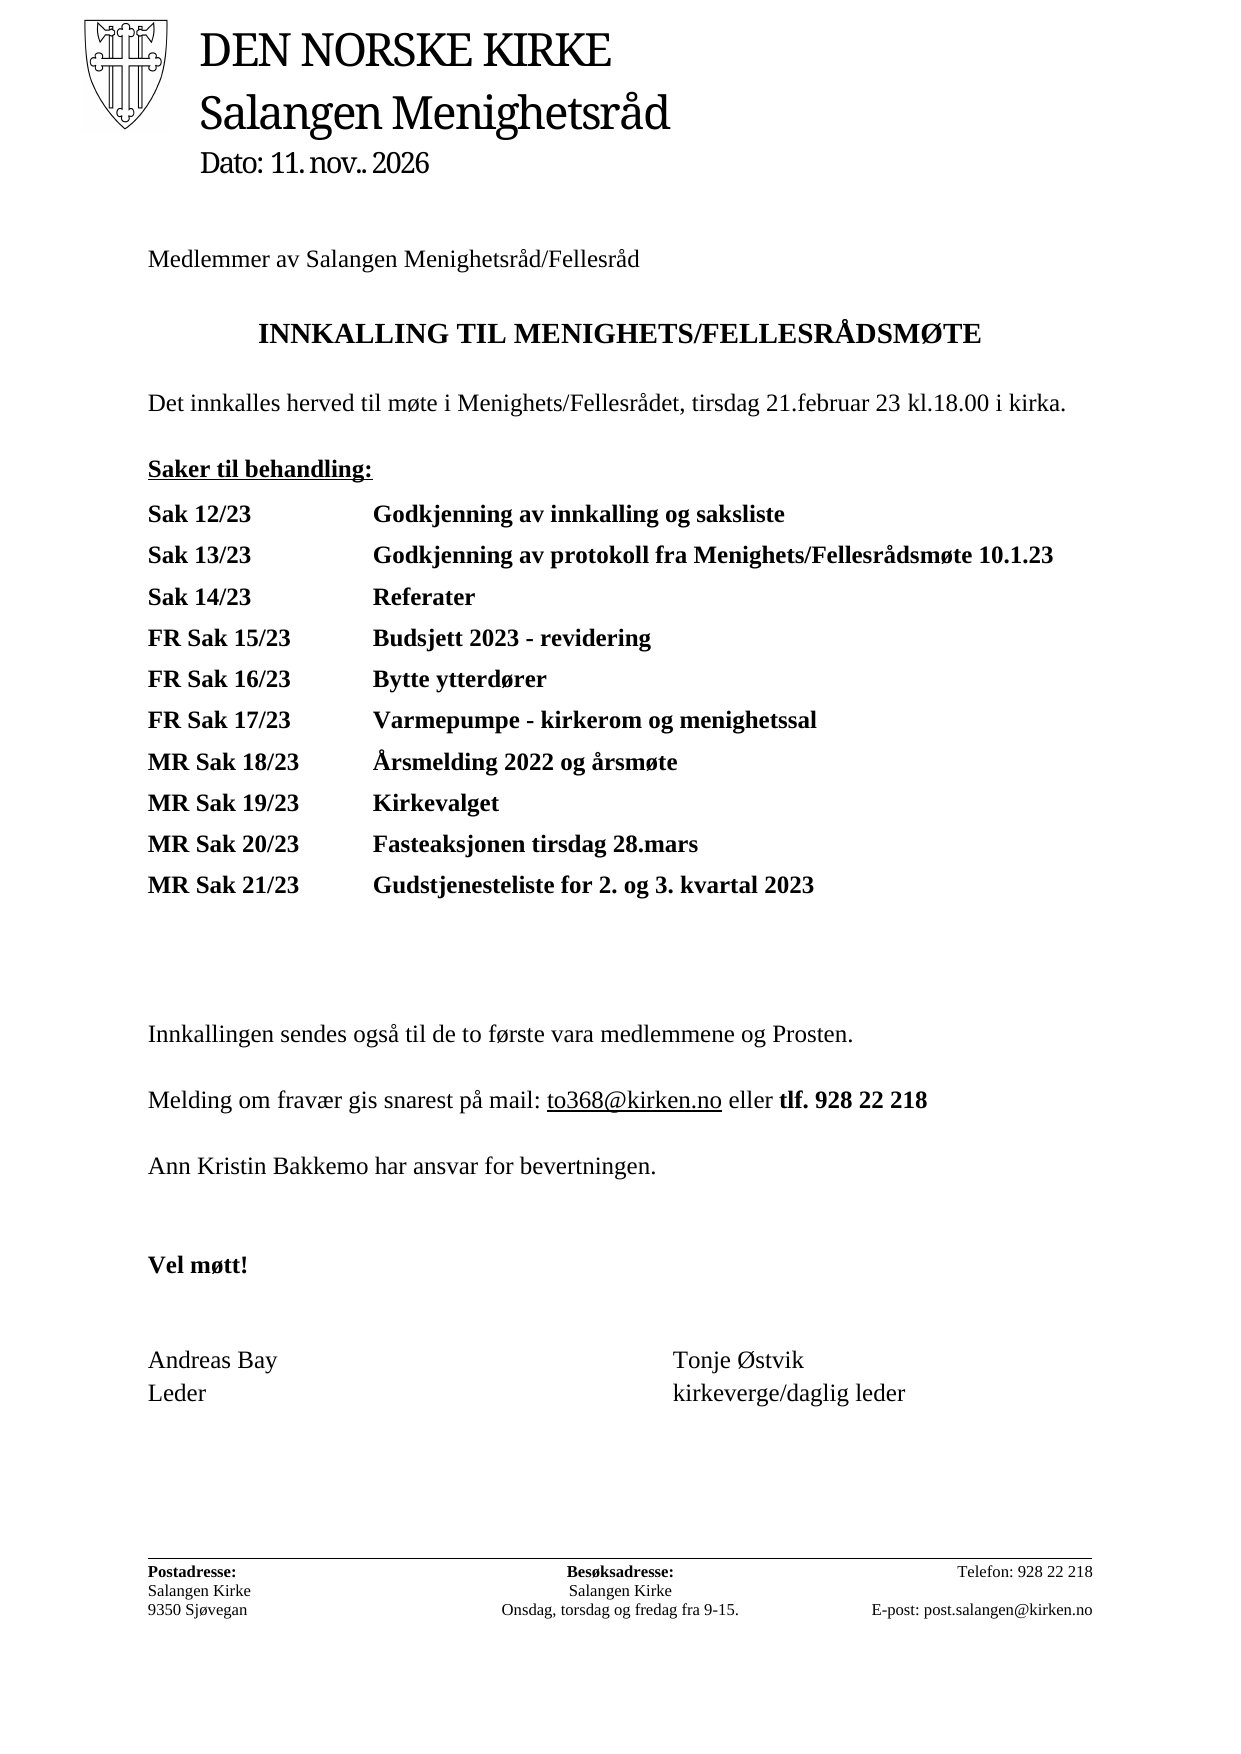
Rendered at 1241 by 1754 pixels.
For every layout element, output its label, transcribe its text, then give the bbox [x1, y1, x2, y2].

text MR Sak 21/23 Gudstjenesteliste for 2. og 3. kvartal 2023 [148, 871, 1092, 899]
text Sak 13/23 Godkjenning av protokoll fra Menighets/Fellesrådsmøte 10.1.23 [148, 541, 1092, 569]
text Ann Kristin Bakkemo har ansvar for bevertningen. [148, 1151, 1092, 1180]
text FR Sak 17/23 Varmepumpe - kirkerom og menighetssal [148, 706, 1092, 734]
text Melding om fravær gis snarest på mail: to368@kirken.no eller tlf. 928 22 218 [148, 1085, 1092, 1114]
picture [81, 17, 171, 132]
text Leder kirkeverge/daglig leder [148, 1378, 1092, 1407]
text Medlemmer av Salangen Menighetsråd/Fellesråd [148, 244, 1092, 273]
subtitle Andreas Bay Tonje Østvik [148, 1345, 1092, 1374]
text MR Sak 18/23 Årsmelding 2022 og årsmøte [148, 747, 1092, 776]
text Sak 14/23 Referater [148, 582, 1092, 611]
text FR Sak 15/23 Budsjett 2023 - revidering [148, 623, 1092, 652]
subtitle Sak 12/23 Godkjenning av innkalling og saksliste [148, 499, 1092, 528]
text Saker til behandling: [148, 454, 1092, 482]
text FR Sak 16/23 Bytte ytterdører [148, 664, 1092, 693]
text MR Sak 19/23 Kirkevalget [148, 788, 1092, 817]
text Det innkalles herved til møte i Menighets/Fellesrådet, tirsdag 21.februar 23 kl.18.00 i kirka. [148, 388, 1092, 416]
text Vel møtt! [148, 1250, 1092, 1279]
subtitle INNKALLING TIL MENIGHETS/FELLESRÅDSMØTE [148, 316, 1092, 350]
text Innkallingen sendes også til de to første vara medlemmene og Prosten. [148, 1019, 1092, 1048]
text MR Sak 20/23 Fasteaksjonen tirsdag 28.mars [148, 829, 1092, 858]
